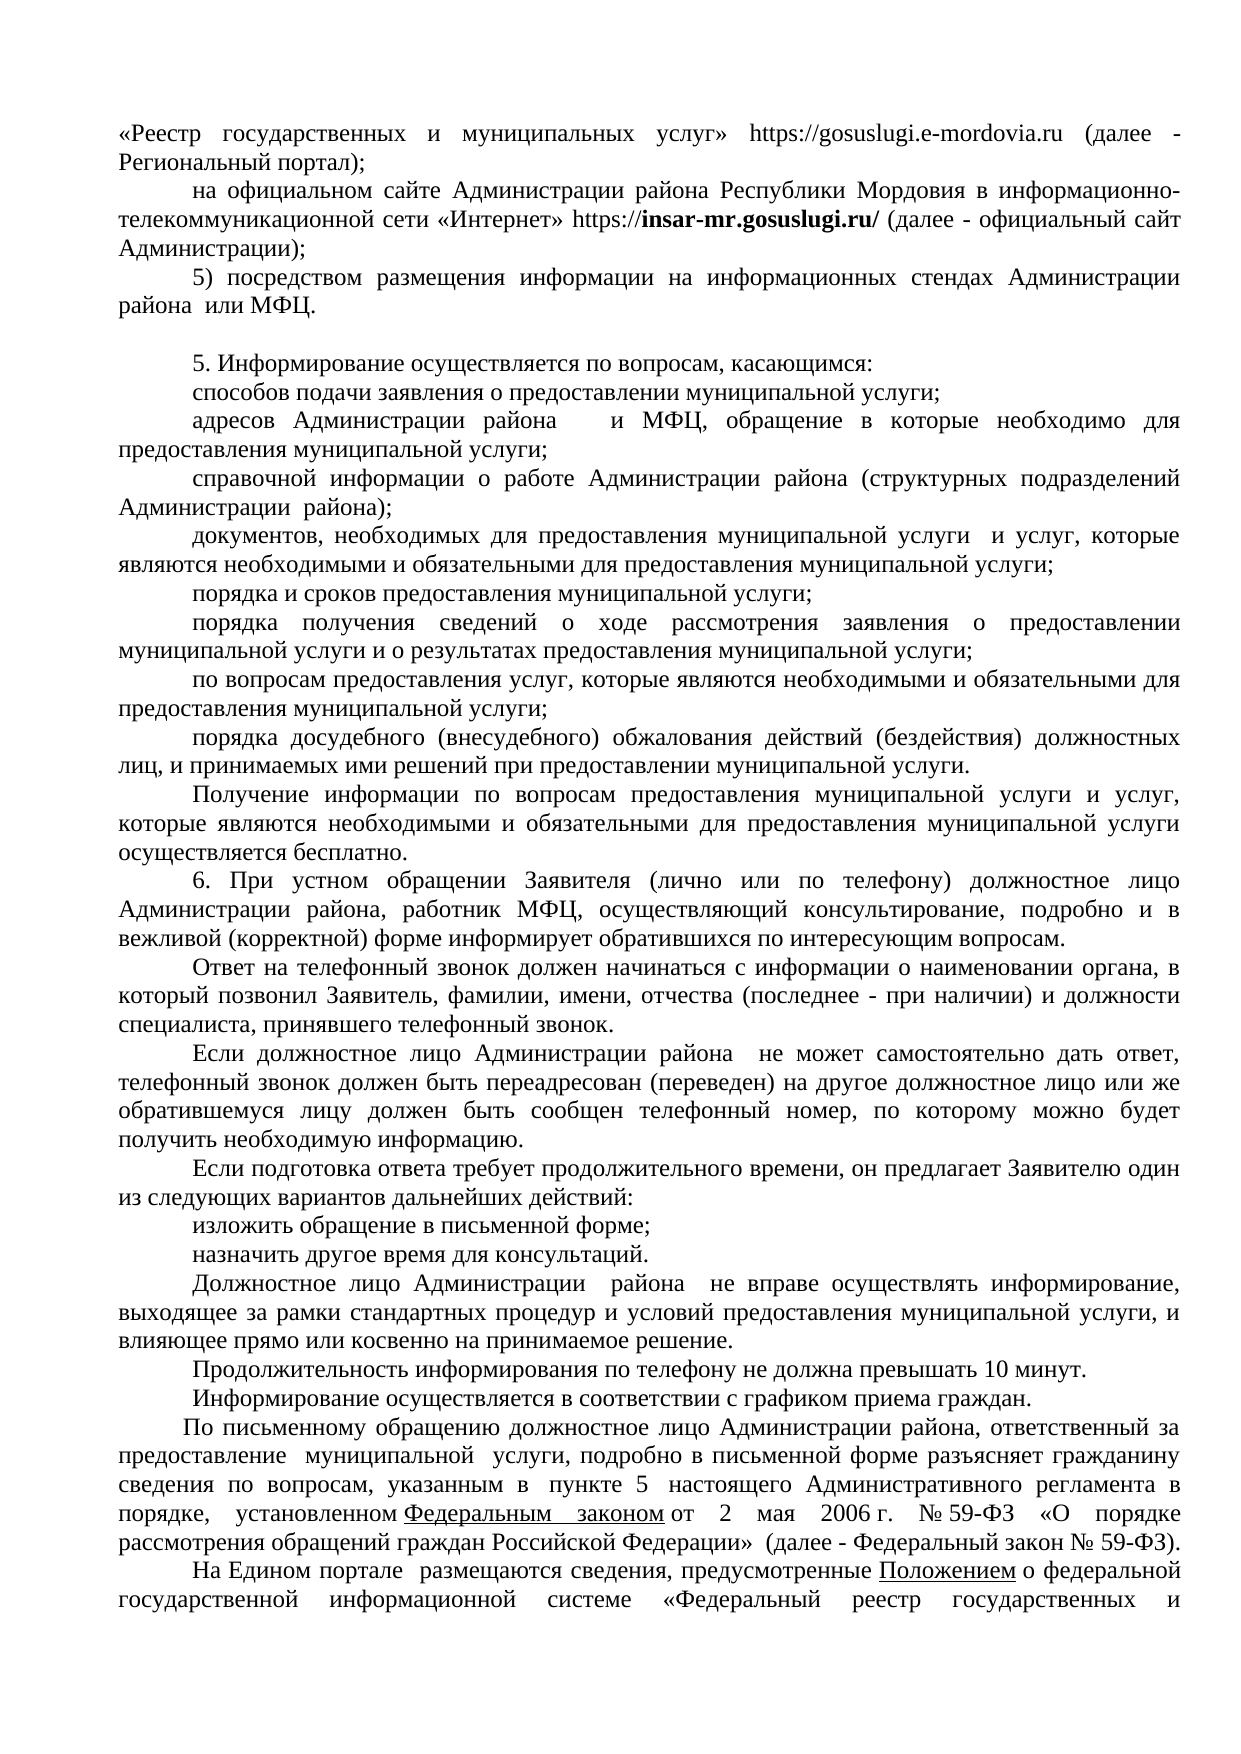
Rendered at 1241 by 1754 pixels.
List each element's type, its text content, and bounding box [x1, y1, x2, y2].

text Информирование осуществляется в соответствии с графиком приема граждан. [118, 1383, 1181, 1412]
text на официальном сайте Администрации района Республики Мордовия в информационно-телекоммуникационной сети «Интернет» https://insar-mr.gosuslugi.ru/ (далее - официальный сайт Администрации); [118, 176, 1181, 262]
text Ответ на телефонный звонок должен начинаться с информации о наименовании органа, в который позвонил Заявитель, фамилии, имени, отчества (последнее - при наличии) и должности специалиста, принявшего телефонный звонок. [118, 952, 1181, 1038]
text документов, необходимых для предоставления муниципальной услуги и услуг, которые являются необходимыми и обязательными для предоставления муниципальной услуги; [118, 521, 1181, 578]
text способов подачи заявления о предоставлении муниципальной услуги; [118, 377, 1181, 406]
text По письменному обращению должностное лицо Администрации района, ответственный за предоставление муниципальной услуги, подробно в письменной форме разъясняет гражданину сведения по вопросам, указанным в пункте 5 настоящего Административного регламента в порядке, установленном Федеральным законом от 2 мая 2006 г. № 59-ФЗ «О порядке рассмотрения обращений граждан Российской Федерации» (далее - Федеральный закон № 59-ФЗ). [118, 1412, 1181, 1556]
text Должностное лицо Администрации района не вправе осуществлять информирование, выходящее за рамки стандартных процедур и условий предоставления муниципальной услуги, и влияющее прямо или косвенно на принимаемое решение. [118, 1268, 1181, 1354]
text Если должностное лицо Администрации района не может самостоятельно дать ответ, телефонный звонок должен быть переадресован (переведен) на другое должностное лицо или же обратившемуся лицу должен быть сообщен телефонный номер, по которому можно будет получить необходимую информацию. [118, 1038, 1181, 1153]
text изложить обращение в письменной форме; [118, 1211, 1181, 1239]
text 5) посредством размещения информации на информационных стендах Администрации района или МФЦ. [118, 262, 1181, 319]
text Получение информации по вопросам предоставления муниципальной услуги и услуг, которые являются необходимыми и обязательными для предоставления муниципальной услуги осуществляется бесплатно. [118, 779, 1181, 866]
text по вопросам предоставления услуг, которые являются необходимыми и обязательными для предоставления муниципальной услуги; [118, 664, 1181, 722]
text 5. Информирование осуществляется по вопросам, касающимся: [118, 348, 1181, 377]
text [118, 1556, 1181, 1613]
text Если подготовка ответа требует продолжительного времени, он предлагает Заявителю один из следующих вариантов дальнейших действий: [118, 1153, 1181, 1211]
text назначить другое время для консультаций. [118, 1239, 1181, 1268]
text адресов Администрации района и МФЦ, обращение в которые необходимо для предоставления муниципальной услуги; [118, 406, 1181, 463]
text справочной информации о работе Администрации района (структурных подразделений Администрации района); [118, 463, 1181, 521]
text 6. При устном обращении Заявителя (лично или по телефону) должностное лицо Администрации района, работник МФЦ, осуществляющий консультирование, подробно и в вежливой (корректной) форме информирует обратившихся по интересующим вопросам. [118, 866, 1181, 952]
text порядка и сроков предоставления муниципальной услуги; [118, 578, 1181, 607]
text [118, 118, 1181, 176]
text Продолжительность информирования по телефону не должна превышать 10 минут. [118, 1354, 1181, 1383]
text порядка досудебного (внесудебного) обжалования действий (бездействия) должностных лиц, и принимаемых ими решений при предоставлении муниципальной услуги. [118, 722, 1181, 779]
text порядка получения сведений о ходе рассмотрения заявления о предоставлении муниципальной услуги и о результатах предоставления муниципальной услуги; [118, 607, 1181, 664]
